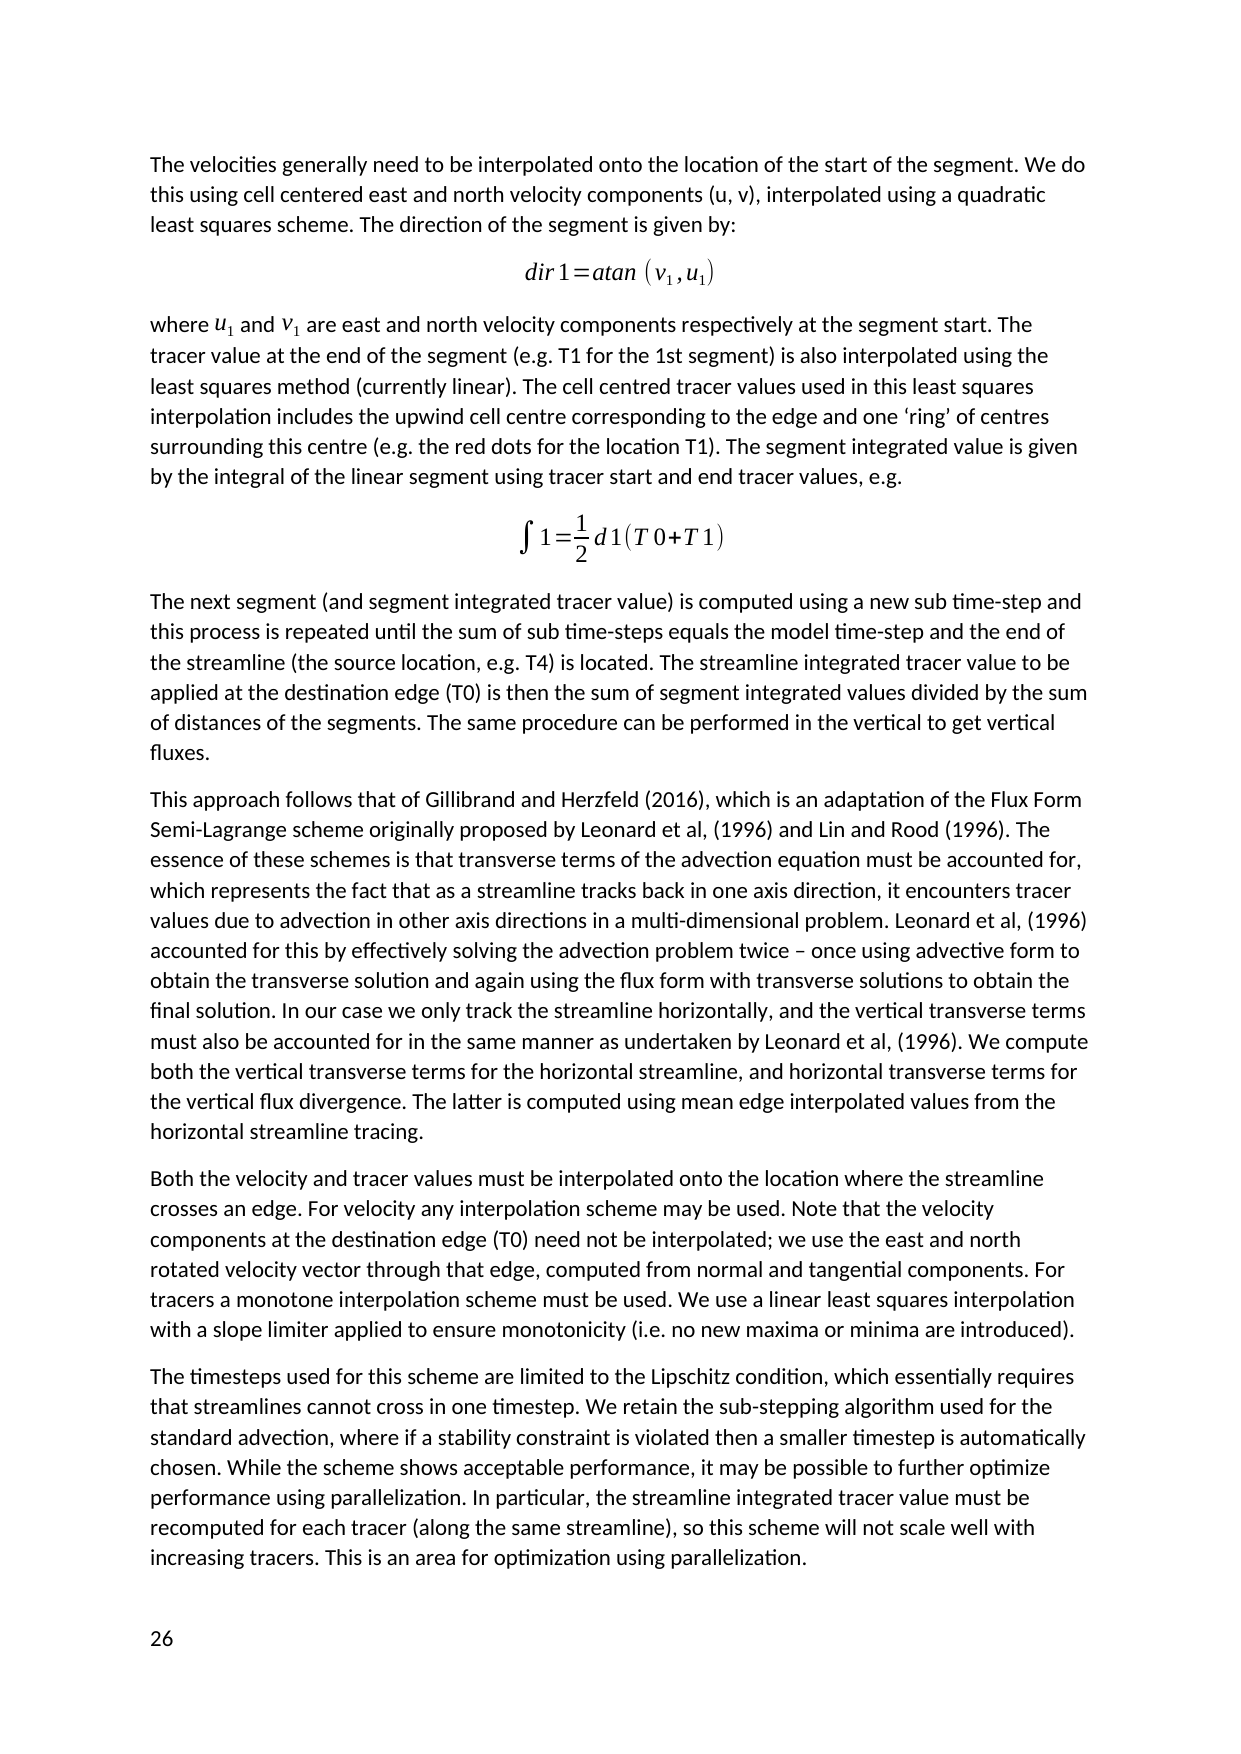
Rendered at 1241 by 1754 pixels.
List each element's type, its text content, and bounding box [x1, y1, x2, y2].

text The timesteps used for this scheme are limited to the Lipschitz condition, which essentially requires that streamlines cannot cross in one timestep. We retain the sub-stepping algorithm used for the standard advection, where if a stability constraint is violated then a smaller timestep is automatically chosen. While the scheme shows acceptable performance, it may be possible to further optimize performance using parallelization. In particular, the streamline integrated tracer value must be recomputed for each tracer (along the same streamline), so this scheme will not scale well with increasing tracers. This is an area for optimization using parallelization. [150, 1362, 1090, 1571]
text This approach follows that of Gillibrand and Herzfeld (2016), which is an adaptation of the Flux Form Semi-Lagrange scheme originally proposed by Leonard et al, (1996) and Lin and Rood (1996). The essence of these schemes is that transverse terms of the advection equation must be accounted for, which represents the fact that as a streamline tracks back in one axis direction, it encounters tracer values due to advection in other axis directions in a multi-dimensional problem. Leonard et al, (1996) accounted for this by effectively solving the advection problem twice – once using advective form to obtain the transverse solution and again using the flux form with transverse solutions to obtain the final solution. In our case we only track the streamline horizontally, and the vertical transverse terms must also be accounted for in the same manner as undertaken by Leonard et al, (1996). We compute both the vertical transverse terms for the horizontal streamline, and horizontal transverse terms for the vertical flux divergence. The latter is computed using mean edge interpolated values from the horizontal streamline tracing. [150, 785, 1090, 1145]
text where and are east and north velocity components respectively at the segment start. The tracer value at the end of the segment (e.g. T1 for the 1st segment) is also interpolated using the least squares method (currently linear). The cell centred tracer values used in this least squares interpolation includes the upwind cell centre corresponding to the edge and one ‘ring’ of centres surrounding this centre (e.g. the red dots for the location T1). The segment integrated value is given by the integral of the linear segment using tracer start and end tracer values, e.g. [150, 308, 1090, 491]
text The velocities generally need to be interpolated onto the location of the start of the segment. We do this using cell centered east and north velocity components (u, v), interpolated using a quadratic least squares scheme. The direction of the segment is given by: [150, 150, 1090, 238]
text The next segment (and segment integrated tracer value) is computed using a new sub time-step and this process is repeated until the sum of sub time-steps equals the model time-step and the end of the streamline (the source location, e.g. T4) is located. The streamline integrated tracer value to be applied at the destination edge (T0) is then the sum of segment integrated values divided by the sum of distances of the segments. The same procedure can be performed in the vertical to get vertical fluxes. [150, 587, 1090, 766]
text Both the velocity and tracer values must be interpolated onto the location where the streamline crosses an edge. For velocity any interpolation scheme may be used. Note that the velocity components at the destination edge (T0) need not be interpolated; we use the east and north rotated velocity vector through that edge, computed from normal and tangential components. For tracers a monotone interpolation scheme must be used. We use a linear least squares interpolation with a slope limiter applied to ensure monotonicity (i.e. no new maxima or minima are introduced). [150, 1164, 1090, 1343]
